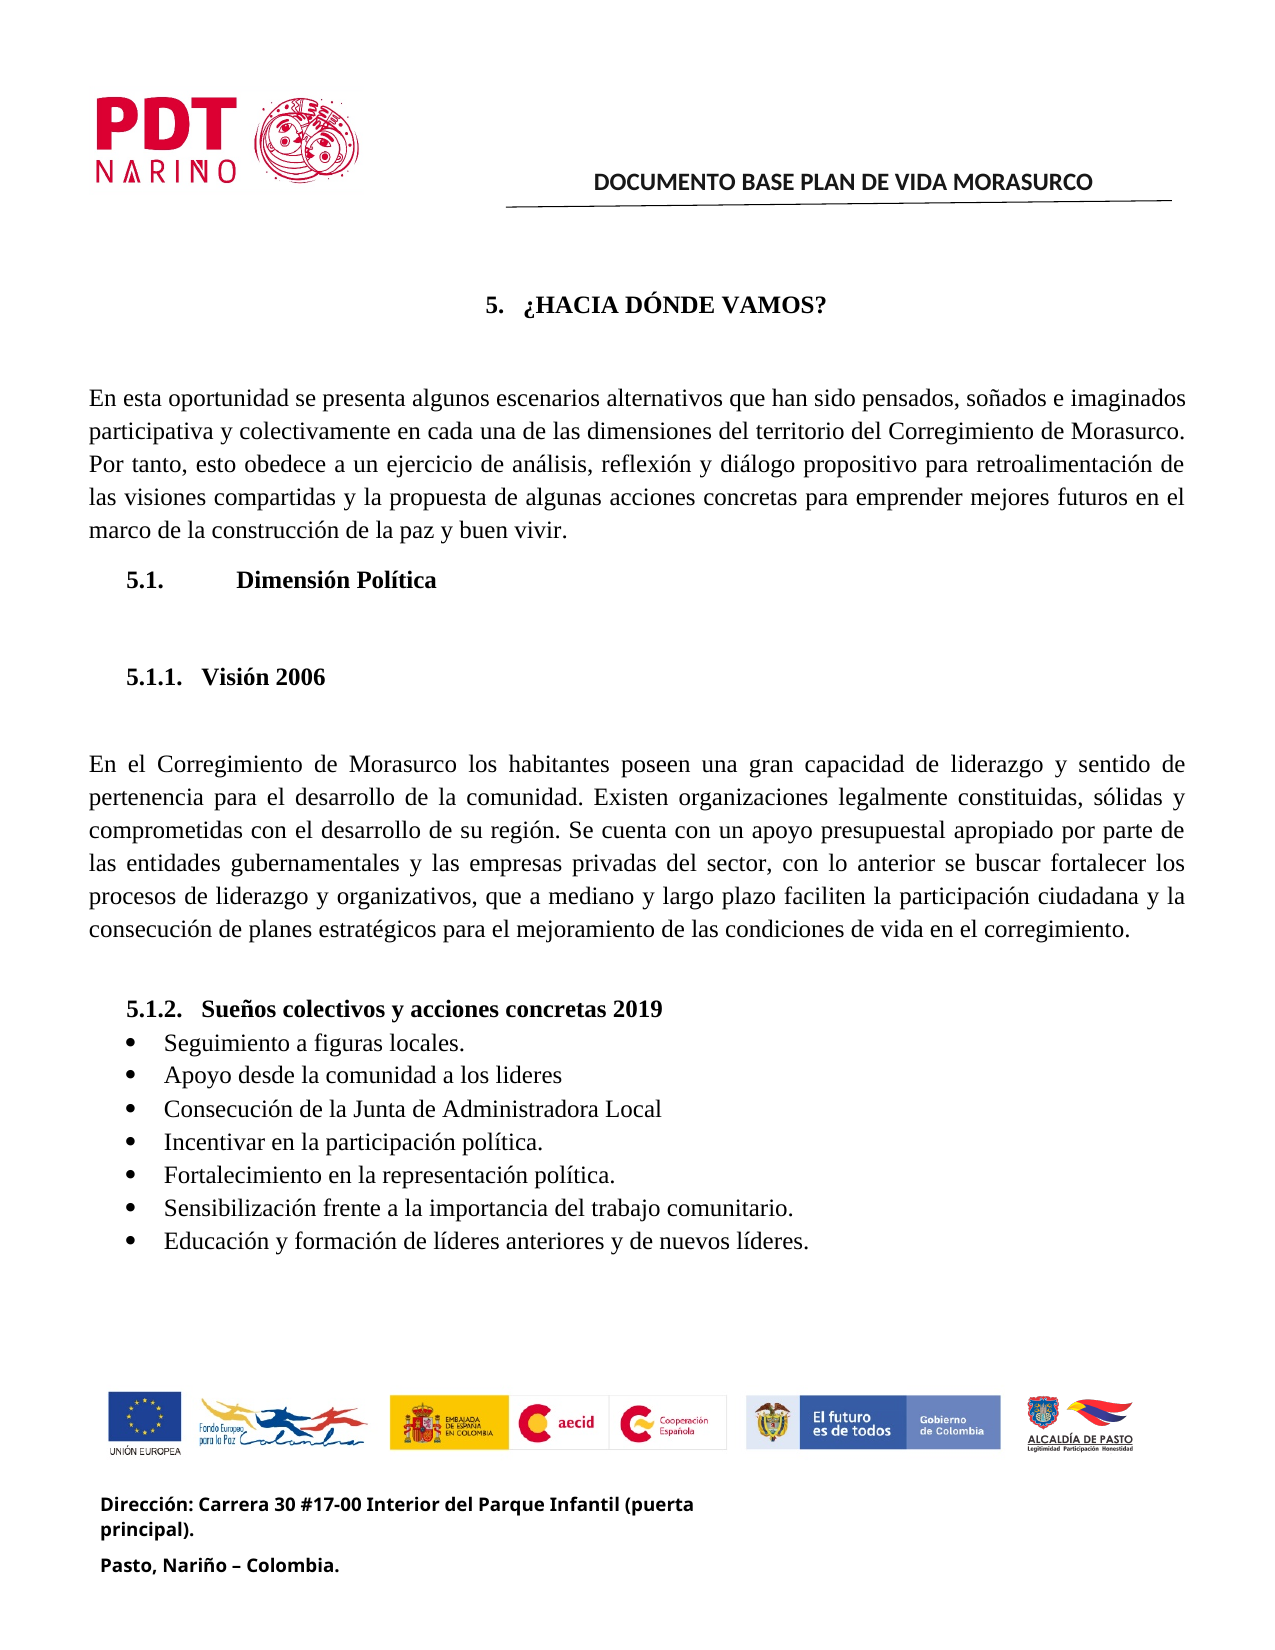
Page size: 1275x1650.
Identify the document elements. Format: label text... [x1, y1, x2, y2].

list Seguimiento a figuras locales. [126, 1028, 1186, 1056]
list Consecución de la Junta de Administradora Local [126, 1094, 1186, 1122]
picture [88, 86, 364, 195]
list Educación y formación de líderes anteriores y de nuevos líderes. [126, 1226, 1186, 1254]
subtitle Visión 2006 [126, 662, 1186, 691]
text En esta oportunidad se presenta algunos escenarios alternativos que han sido pensados, soñados e imaginados participativa y colectivamente en cada una de las dimensiones del territorio del Corregimiento de Morasurco. Por tanto, esto obedece a un ejercicio de análisis, reflexión y diálogo propositivo para retroalimentación de las visiones compartidas y la propuesta de algunas acciones concretas para emprender mejores futuros en el marco de la construcción de la paz y buen vivir. [89, 383, 1186, 544]
subtitle ¿HACIA DÓNDE VAMOS? [126, 290, 1186, 318]
list Fortalecimiento en la representación política. [126, 1160, 1186, 1188]
subtitle Dimensión Política [126, 565, 1186, 593]
list Apoyo desde la comunidad a los lideres [126, 1061, 1186, 1089]
picture [81, 1373, 1173, 1487]
text En el Corregimiento de Morasurco los habitantes poseen una gran capacidad de liderazgo y sentido de pertenencia para el desarrollo de la comunidad. Existen organizaciones legalmente constituidas, sólidas y comprometidas con el desarrollo de su región. Se cuenta con un apoyo presupuestal apropiado por parte de las entidades gubernamentales y las empresas privadas del sector, con lo anterior se buscar fortalecer los procesos de liderazgo y organizativos, que a mediano y largo plazo faciliten la participación ciudadana y la consecución de planes estratégicos para el mejoramiento de las condiciones de vida en el corregimiento. [89, 749, 1186, 943]
list Incentivar en la participación política. [126, 1127, 1186, 1155]
list Sensibilización frente a la importancia del trabajo comunitario. [126, 1193, 1186, 1221]
subtitle Sueños colectivos y acciones concretas 2019 [126, 994, 1186, 1023]
